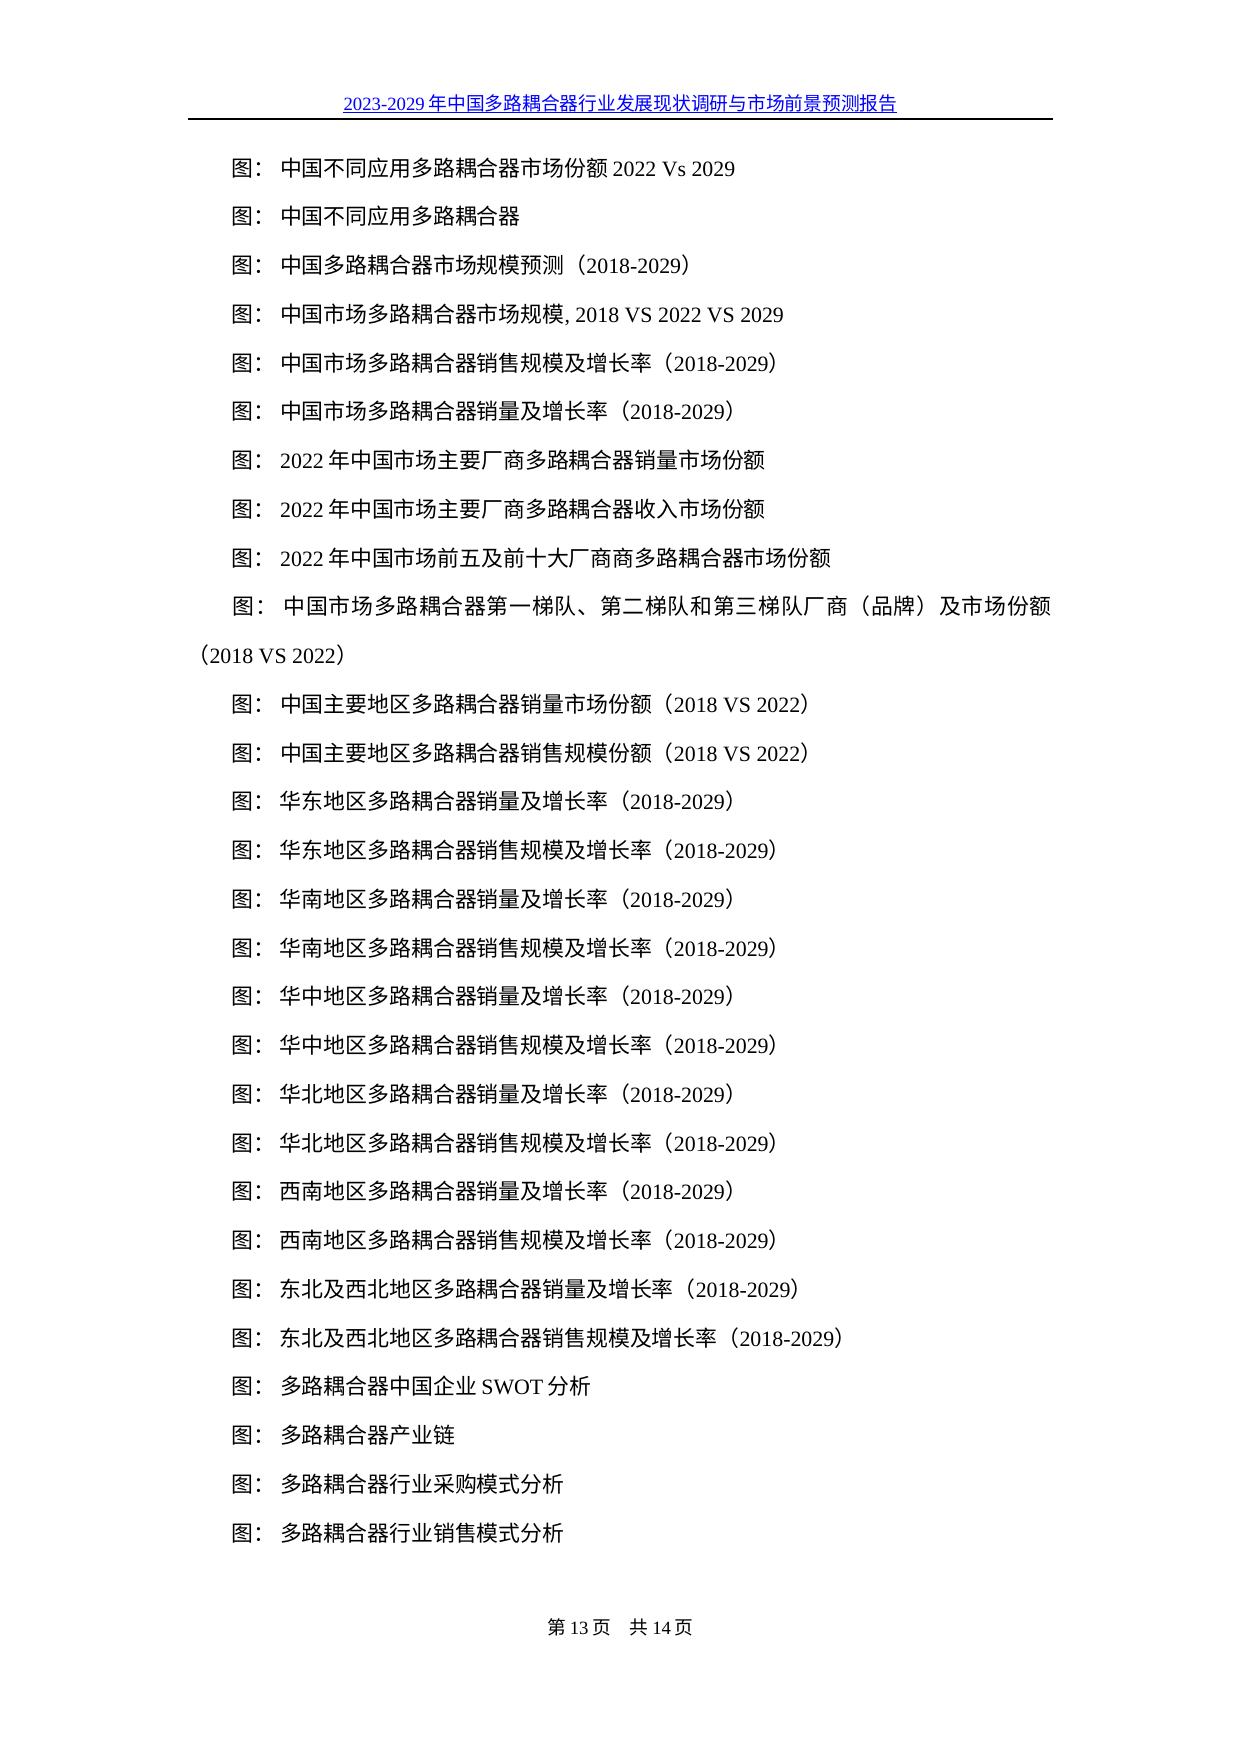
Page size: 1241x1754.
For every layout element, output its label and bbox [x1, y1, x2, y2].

text [187, 150, 1053, 1548]
